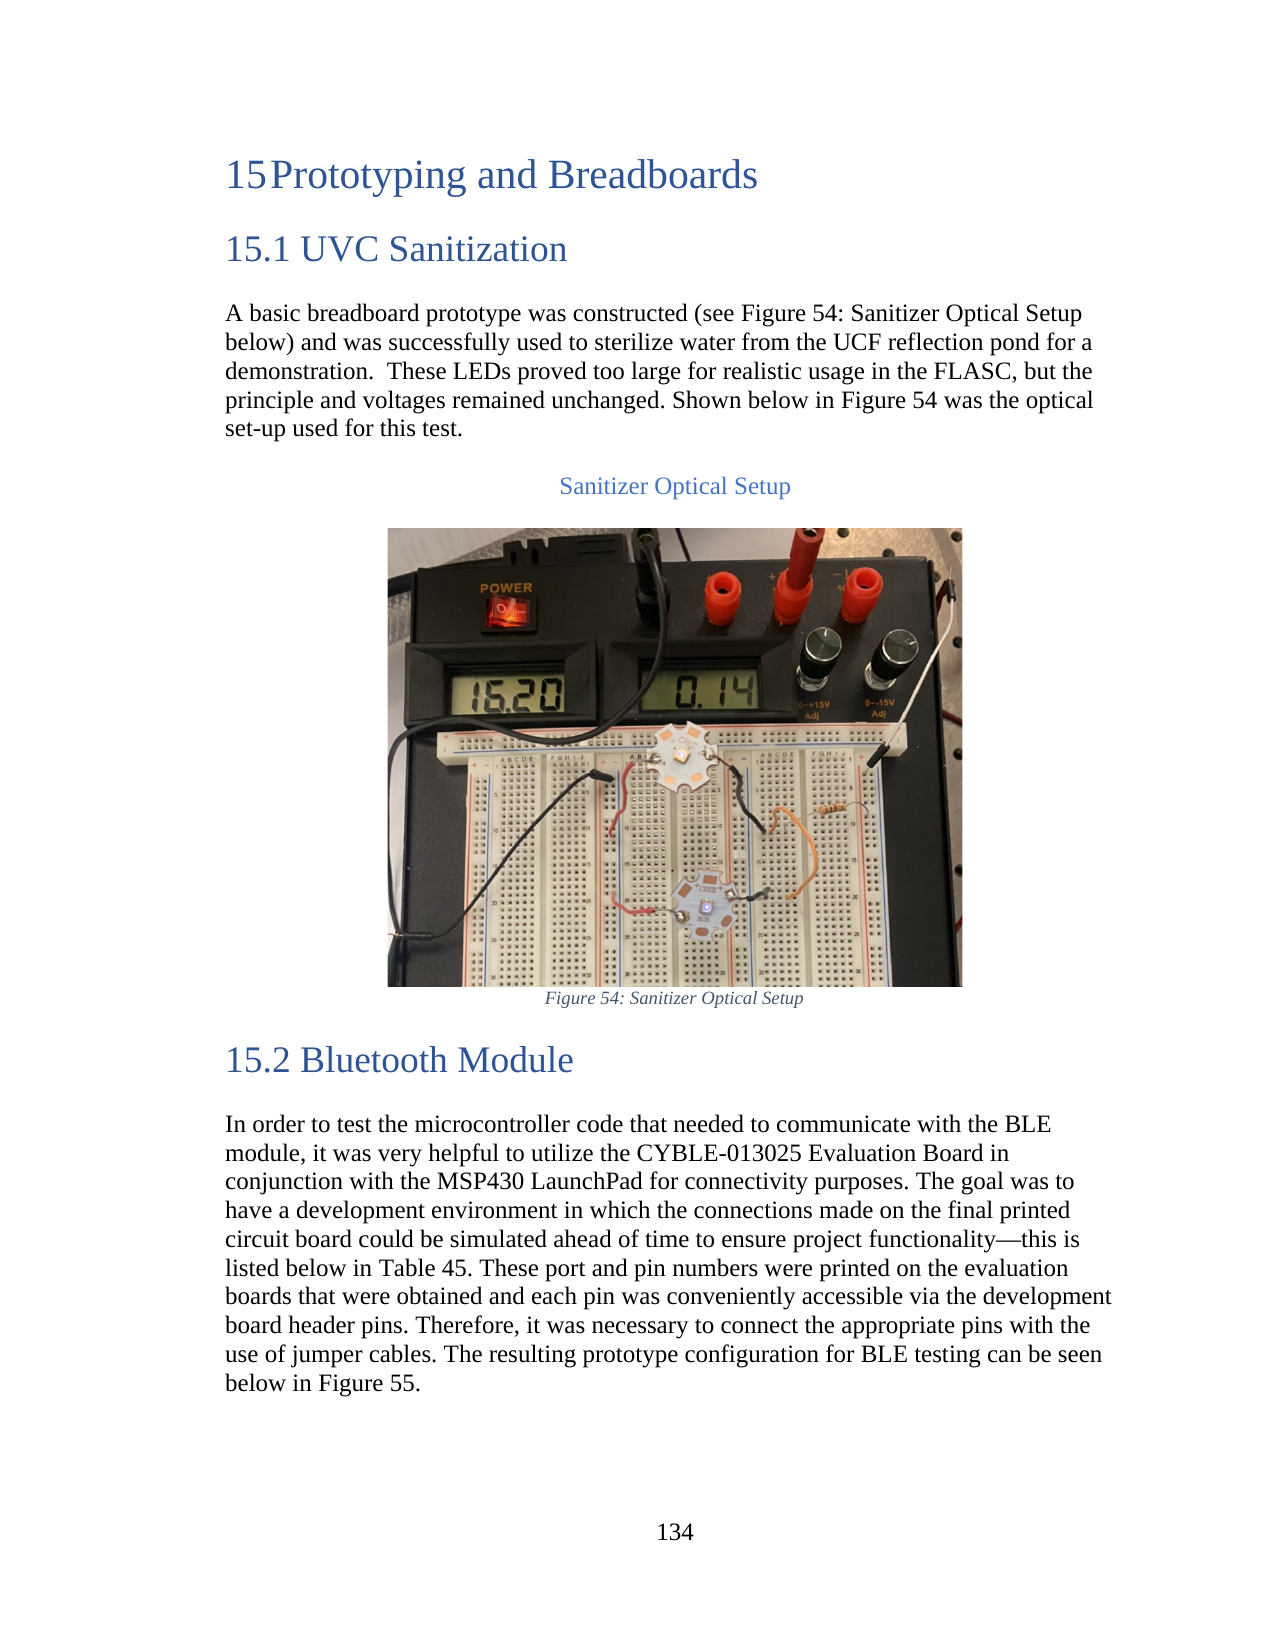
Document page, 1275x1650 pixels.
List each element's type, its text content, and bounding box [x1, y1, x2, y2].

subtitle Prototyping and Breadboards [225, 150, 1125, 198]
subtitle UVC Sanitization [225, 227, 1125, 270]
text In order to test the microcontroller code that needed to communicate with the BLE module, it was very helpful to utilize the CYBLE-013025 Evaluation Board in conjunction with the MSP430 LaunchPad for connectivity purposes. The goal was to have a development environment in which the connections made on the final printed circuit board could be simulated ahead of time to ensure project functionality—this is listed below in Table 45. These port and pin numbers were printed on the evaluation boards that were obtained and each pin was conveniently accessible via the development board header pins. Therefore, it was necessary to connect the appropriate pins with the use of jumper cables. The resulting prototype configuration for BLE testing can be seen below in Figure 55. [225, 1109, 1125, 1396]
text Figure 54: Sanitizer Optical Setup [225, 987, 1125, 1008]
subtitle Bluetooth Module [225, 1037, 1125, 1080]
text Sanitizer Optical Setup [225, 471, 1125, 500]
picture [387, 528, 963, 987]
text A basic breadboard prototype was constructed (see Figure 54: Sanitizer Optical Setup below) and was successfully used to sterilize water from the UCF reflection pond for a demonstration. These LEDs proved too large for realistic usage in the FLASC, but the principle and voltages remained unchanged. Shown below in Figure 54 was the optical set-up used for this test. [225, 298, 1125, 442]
